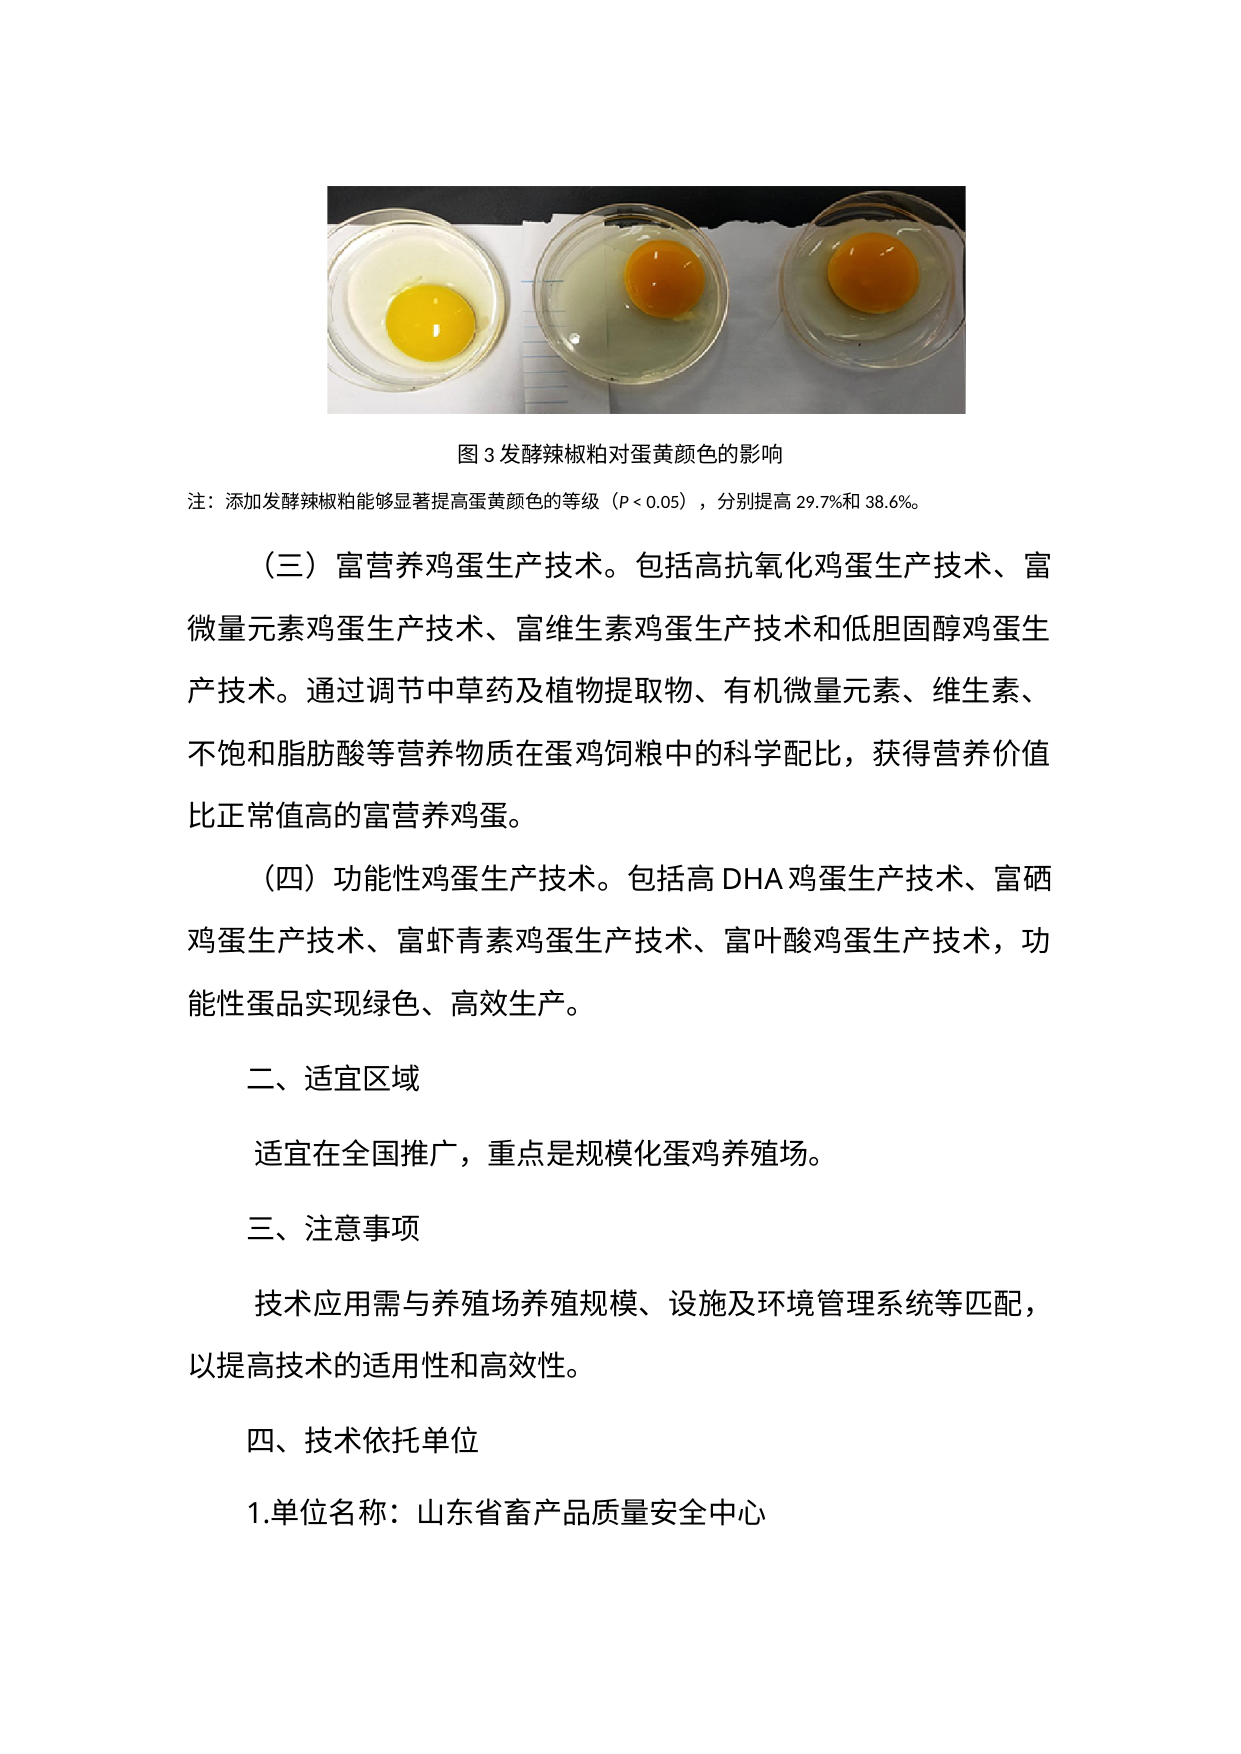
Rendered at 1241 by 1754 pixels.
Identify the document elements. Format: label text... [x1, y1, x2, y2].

text 适宜在全国推广，重点是规模化蛋鸡养殖场。 [187, 1114, 1053, 1177]
text 1.单位名称：山东省畜产品质量安全中心 [187, 1477, 1053, 1535]
text 注：添加发酵辣椒粕能够显著提高蛋黄颜色的等级（P < 0.05），分别提高29.7%和38.6%。 [187, 487, 1053, 514]
text 二、适宜区域 [187, 1039, 1053, 1102]
picture [327, 186, 966, 414]
text 三、注意事项 [187, 1189, 1053, 1252]
text 技术应用需与养殖场养殖规模、设施及环境管理系统等匹配，以提高技术的适用性和高效性。 [187, 1264, 1053, 1389]
text （三）富营养鸡蛋生产技术。包括高抗氧化鸡蛋生产技术、富微量元素鸡蛋生产技术、富维生素鸡蛋生产技术和低胆固醇鸡蛋生产技术。通过调节中草药及植物提取物、有机微量元素、维生素、不饱和脂肪酸等营养物质在蛋鸡饲粮中的科学配比，获得营养价值比正常值高的富营养鸡蛋。 [187, 527, 1053, 839]
text 图3发酵辣椒粕对蛋黄颜色的影响 [187, 412, 1053, 474]
text 四、技术依托单位 [187, 1402, 1053, 1464]
text （四）功能性鸡蛋生产技术。包括高DHA鸡蛋生产技术、富硒鸡蛋生产技术、富虾青素鸡蛋生产技术、富叶酸鸡蛋生产技术，功能性蛋品实现绿色、高效生产。 [187, 839, 1053, 1027]
